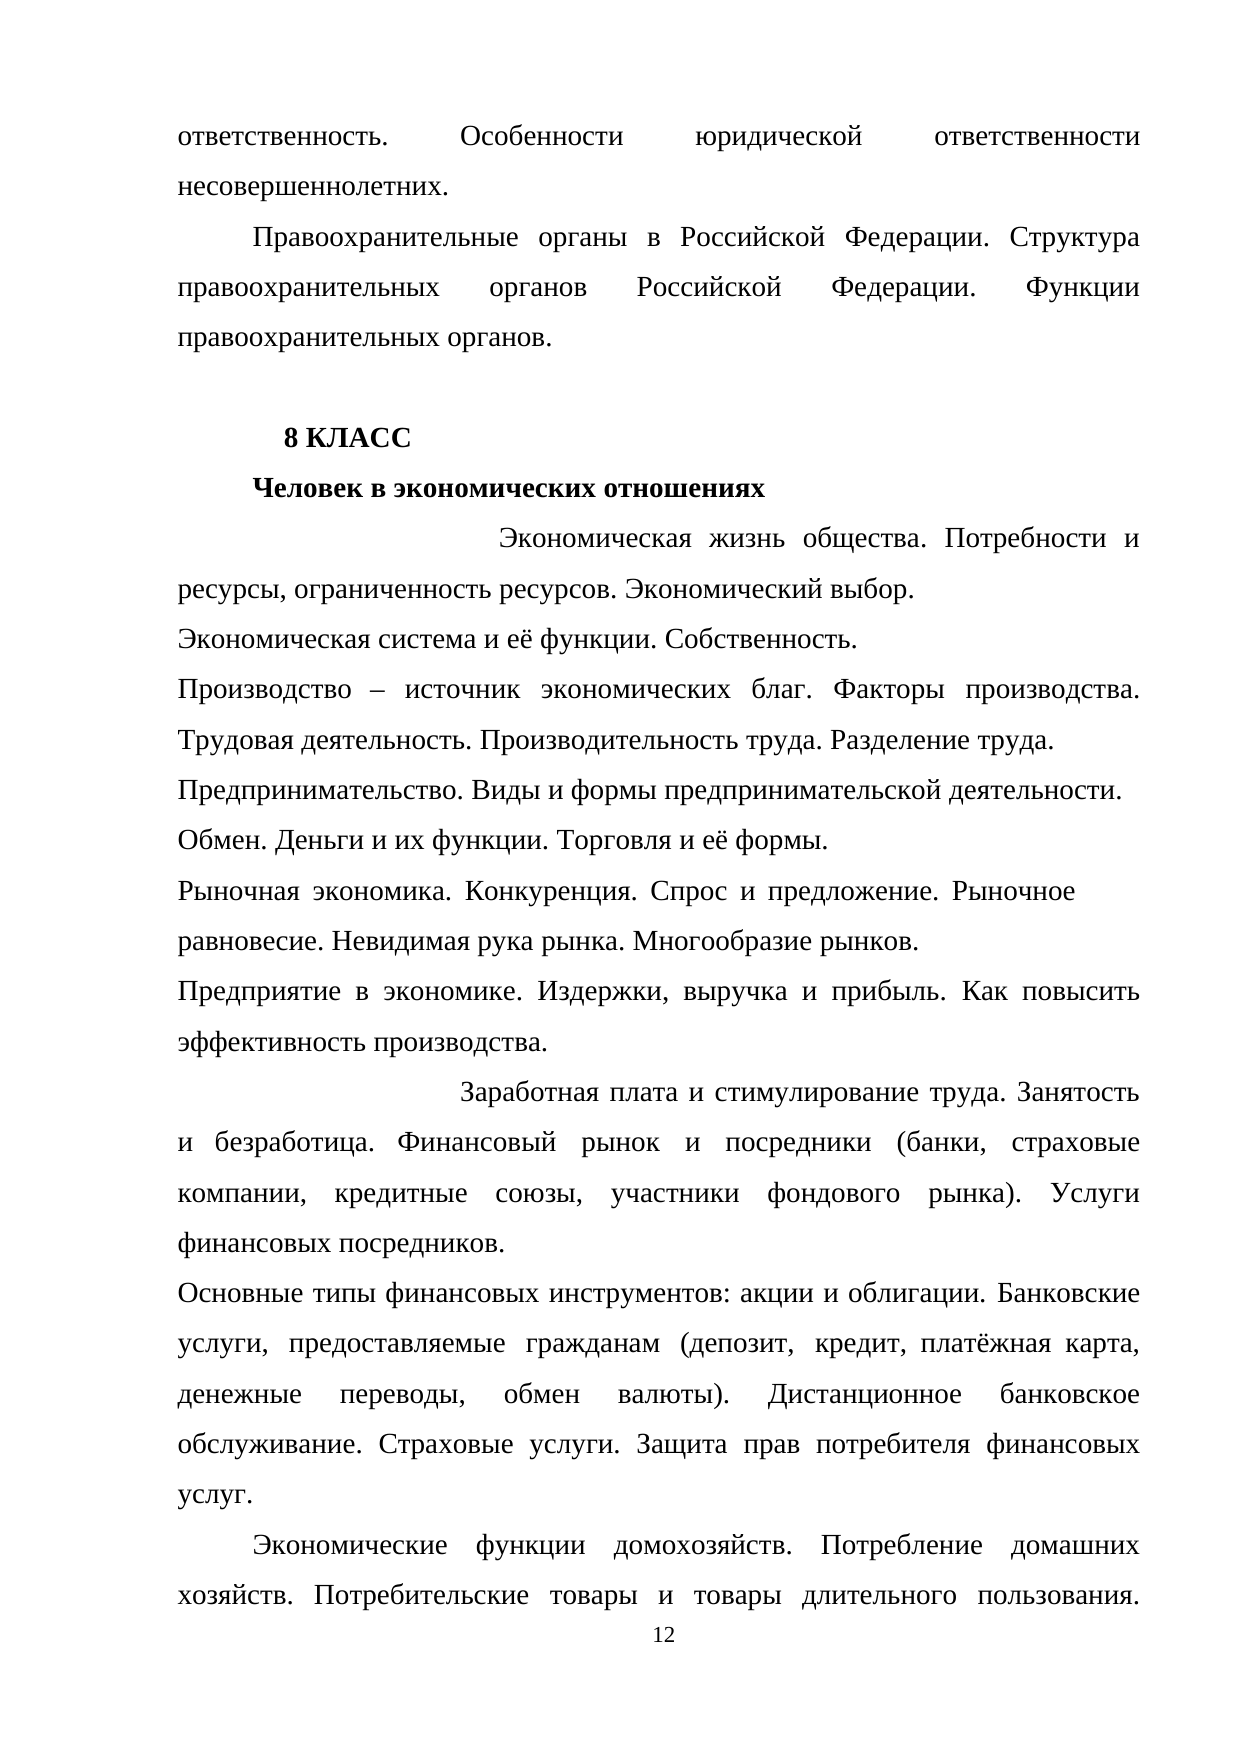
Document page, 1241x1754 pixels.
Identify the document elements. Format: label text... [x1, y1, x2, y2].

text Экономическая жизнь общества. Потребности и ресурсы, ограниченность ресурсов. Экономический выбор. [177, 521, 1140, 604]
text Предприятие в экономике. Издержки, выручка и прибыль. Как повысить эффективность производства. [177, 973, 1140, 1057]
text 8 КЛАСС [177, 420, 1152, 453]
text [177, 1527, 1140, 1611]
text Основные типы финансовых инструментов: акции и облигации. Банковские услуги, предоставляемые гражданам (депозит, кредит, платёжная карта, денежные переводы, обмен валюты). Дистанционное банковское обслуживание. Страховые услуги. Защита прав потребителя финансовых услуг. [177, 1275, 1140, 1510]
text Обмен. Деньги и их функции. Торговля и её формы. [177, 822, 1152, 856]
text Правоохранительные органы в Российской Федерации. Структура правоохранительных органов Российской Федерации. Функции правоохранительных органов. [177, 219, 1140, 353]
text Заработная плата и стимулирование труда. Занятость и безработица. Финансовый рынок и посредники (банки, страховые компании, кредитные союзы, участники фондового рынка). Услуги финансовых посредников. [177, 1074, 1140, 1258]
text Рыночная экономика. Конкуренция. Спрос и предложение. Рыночное равновесие. Невидимая рука рынка. Многообразие рынков. [177, 873, 1152, 957]
text Предпринимательство. Виды и формы предпринимательской деятельности. [177, 772, 1140, 806]
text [177, 118, 1141, 202]
text Производство – источник экономических благ. Факторы производства. Трудовая деятельность. Производительность труда. Разделение труда. [177, 672, 1140, 755]
text Человек в экономических отношениях [177, 470, 1152, 504]
text Экономическая система и её функции. Собственность. [177, 621, 1152, 655]
